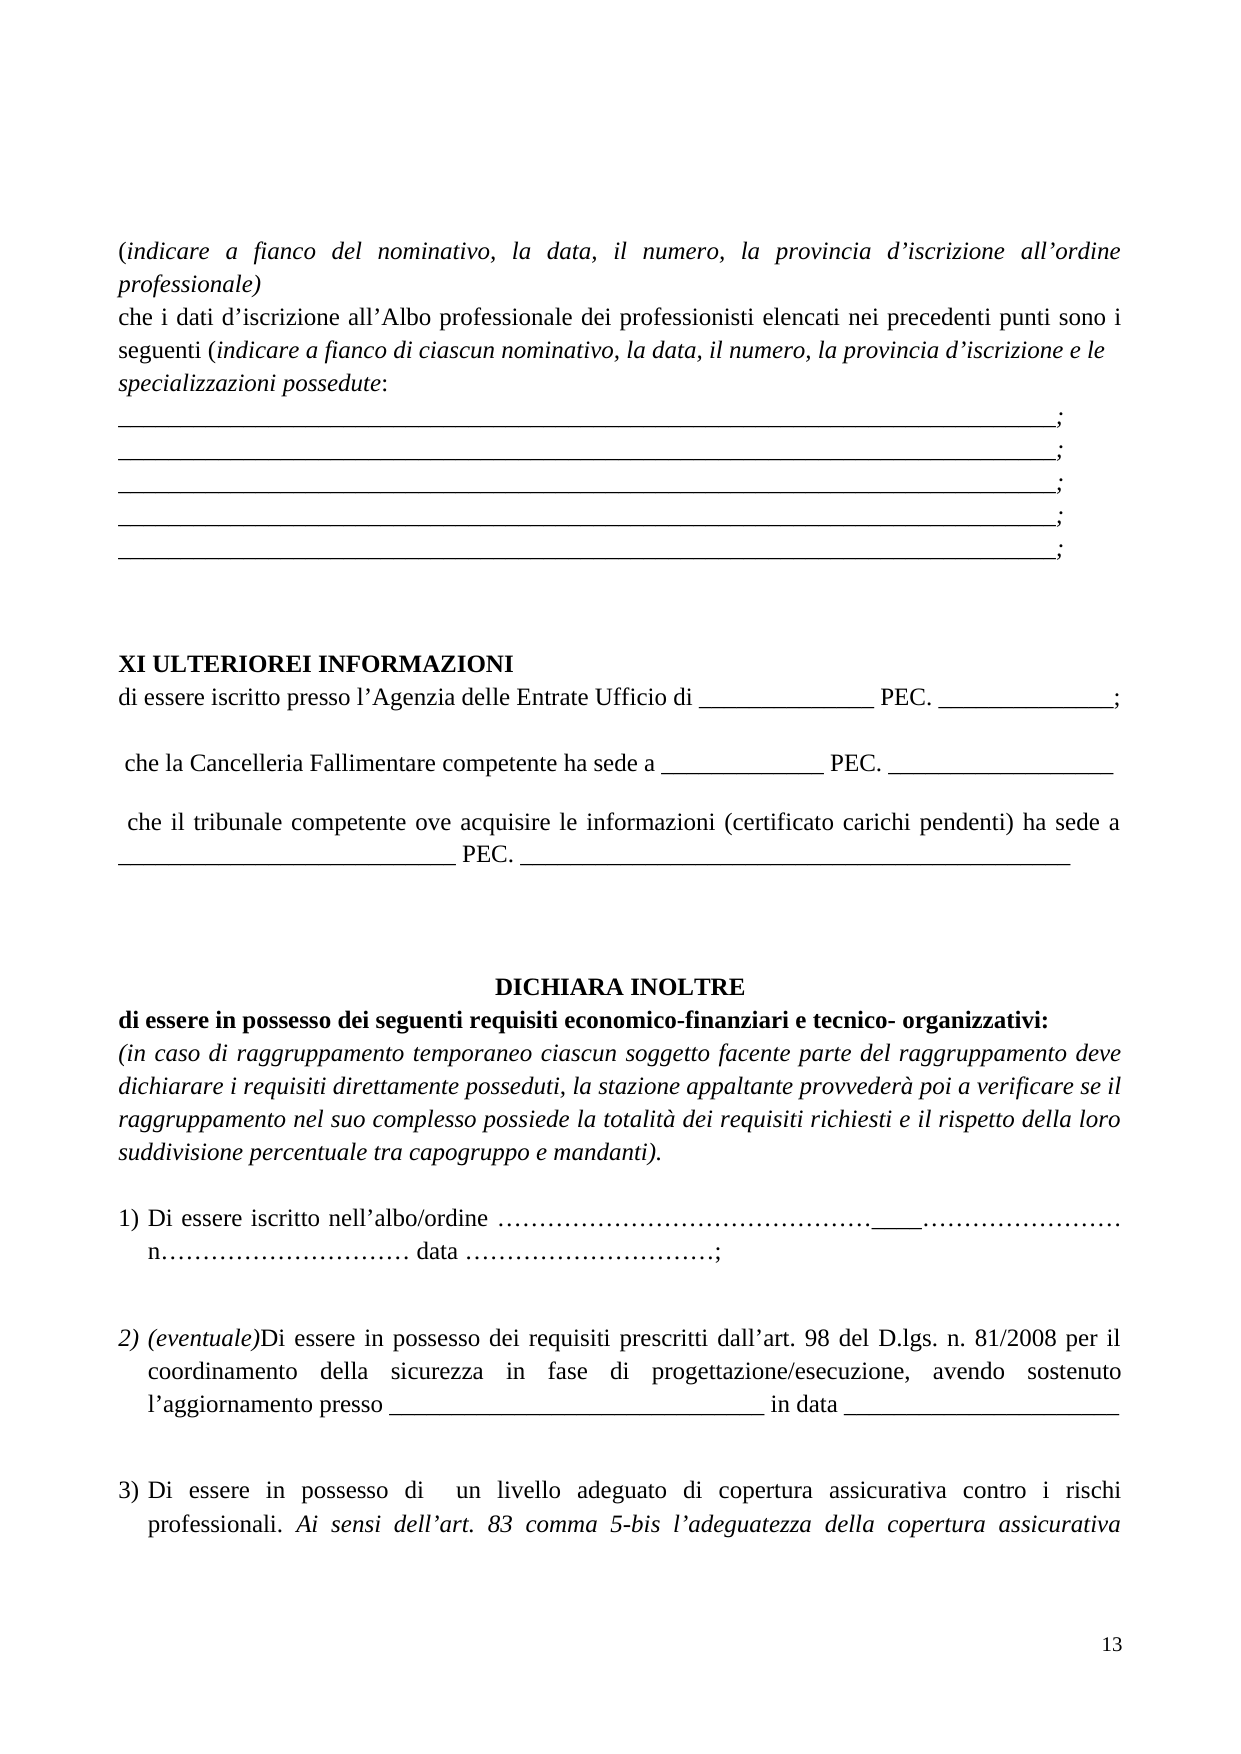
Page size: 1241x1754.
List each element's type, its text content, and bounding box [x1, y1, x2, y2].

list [118, 1476, 1122, 1537]
text che la Cancelleria Fallimentare competente ha sede a _____________ PEC. __________________ [118, 748, 1122, 777]
text ___________________________________________________________________________; [118, 401, 1122, 430]
text che i dati d’iscrizione all’Albo professionale dei professionisti elencati nei precedenti punti sono i seguenti (indicare a fianco di ciascun nominativo, la data, il numero, la provincia d’iscrizione e le [118, 302, 1122, 364]
text ___________________________________________________________________________; [118, 467, 1122, 496]
text DICHIARA INOLTRE [118, 972, 1122, 1000]
text che il tribunale competente ove acquisire le informazioni (certificato carichi pendenti) ha sede a ___________________________ PEC. ____________________________________________ [118, 807, 1122, 868]
text (in caso di raggruppamento temporaneo ciascun soggetto facente parte del raggruppamento deve dichiarare i requisiti direttamente posseduti, la stazione appaltante provvederà poi a verificare se il raggruppamento nel suo complesso possiede la totalità dei requisiti richiesti e il rispetto della loro suddivisione percentuale tra capogruppo e mandanti). [118, 1038, 1122, 1166]
text specializzazioni possedute: [118, 368, 1122, 397]
text (indicare a fianco del nominativo, la data, il numero, la provincia d’iscrizione all’ordine professionale) [118, 236, 1122, 298]
text ___________________________________________________________________________; [118, 500, 1122, 529]
text ___________________________________________________________________________; [118, 434, 1122, 463]
text ___________________________________________________________________________; [118, 533, 1122, 562]
list Di essere iscritto nell’albo/ordine ………………………………………____…………………… n………………………… data …………………………; [118, 1203, 1122, 1264]
text XI ULTERIOREI INFORMAZIONI [118, 649, 1122, 678]
text di essere iscritto presso l’Agenzia delle Entrate Ufficio di ______________ PEC. ______________; [118, 682, 1122, 711]
list (eventuale)Di essere in possesso dei requisiti prescritti dall’art. 98 del D.lgs. n. 81/2008 per il coordinamento della sicurezza in fase di progettazione/esecuzione, avendo sostenuto l’aggiornamento presso ______________________________ in data ______________________ [118, 1323, 1122, 1417]
text di essere in possesso dei seguenti requisiti economico-finanziari e tecnico- organizzativi: [118, 1005, 1122, 1033]
